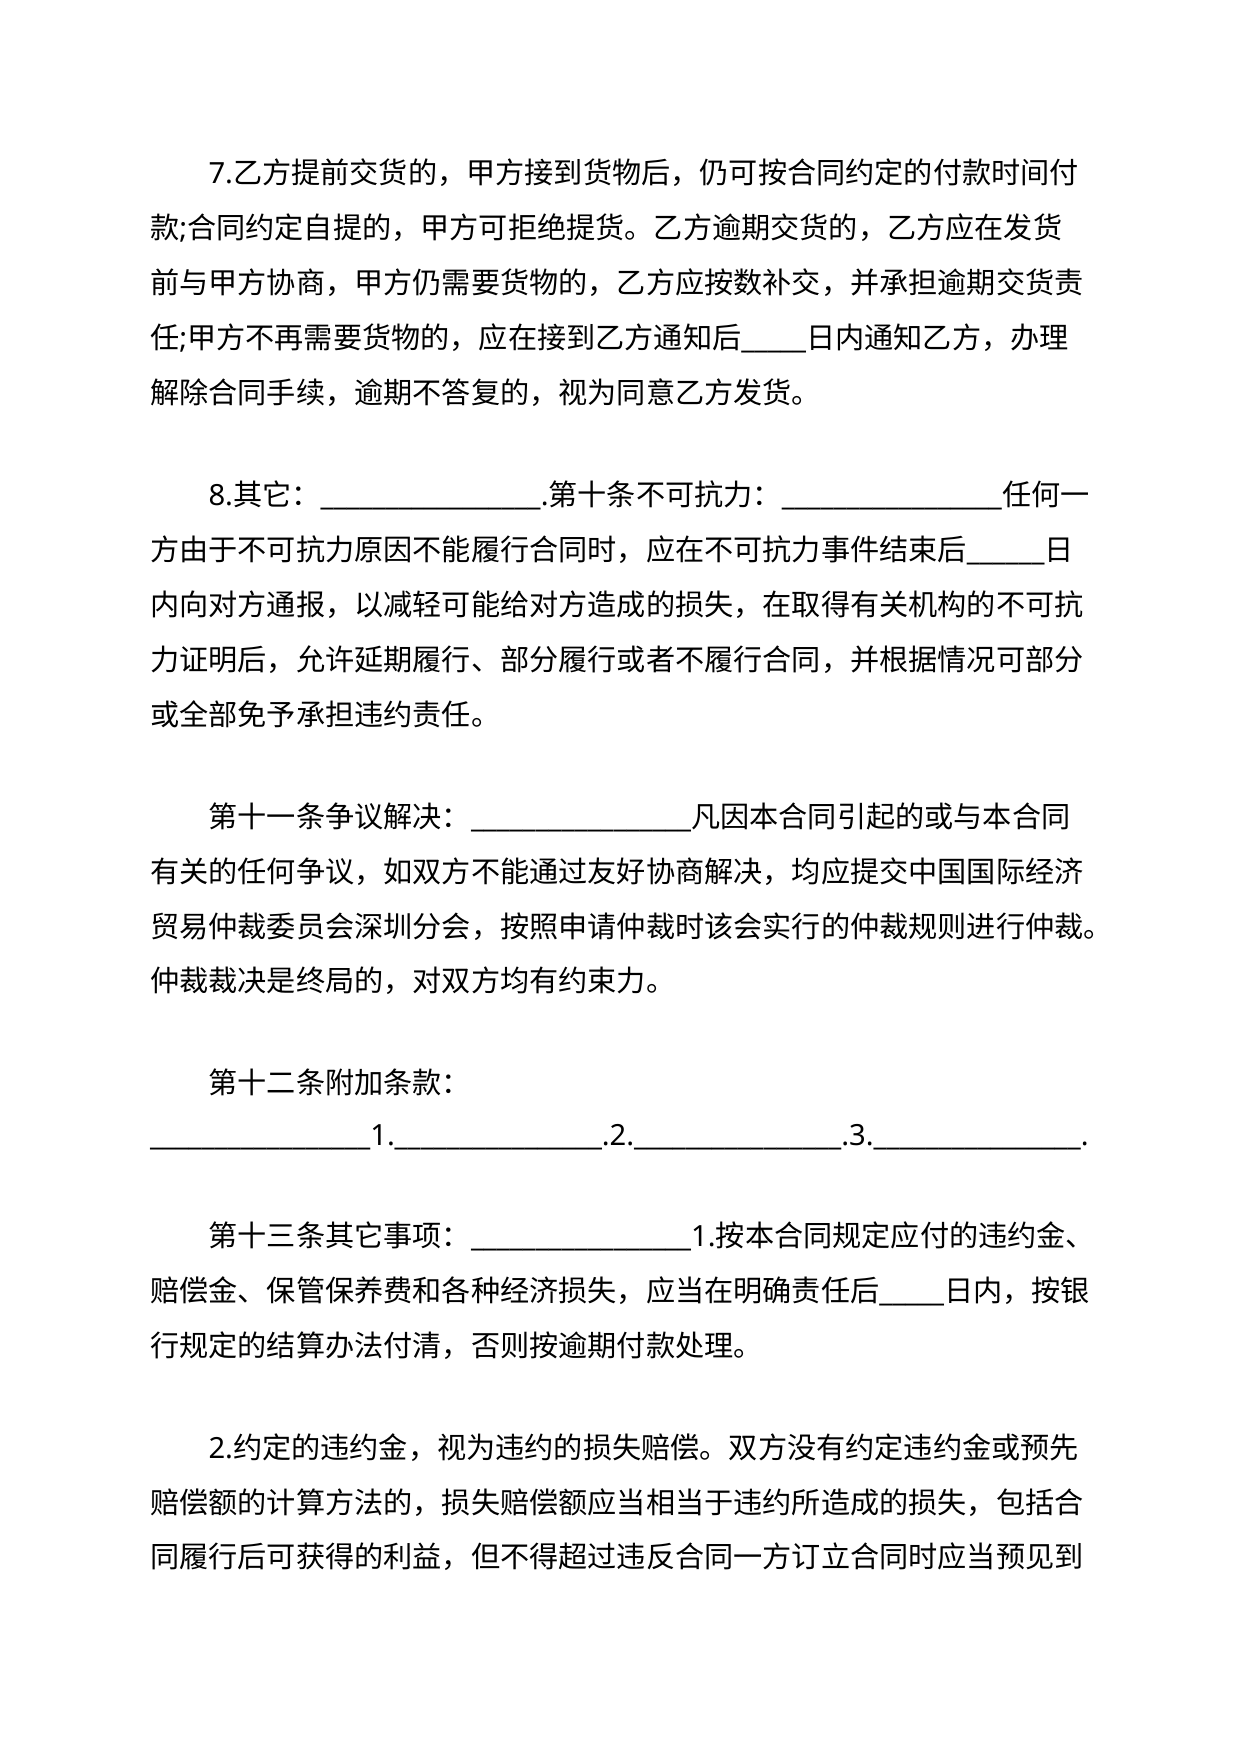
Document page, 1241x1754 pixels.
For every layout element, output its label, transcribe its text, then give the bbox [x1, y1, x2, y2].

text 8.其它：_________________.第十条不可抗力：_________________任何一方由于不可抗力原因不能履行合同时，应在不可抗力事件结束后______日内向对方通报，以减轻可能给对方造成的损失，在取得有关机构的不可抗力证明后，允许延期履行、部分履行或者不履行合同，并根据情况可部分或全部免予承担违约责任。 [150, 472, 1090, 734]
text 第十二条附加条款：_________________1.________________.2.________________.3.________________. [150, 1060, 1090, 1154]
text 7.乙方提前交货的，甲方接到货物后，仍可按合同约定的付款时间付款;合同约定自提的，甲方可拒绝提货。乙方逾期交货的，乙方应在发货前与甲方协商，甲方仍需要货物的，乙方应按数补交，并承担逾期交货责任;甲方不再需要货物的，应在接到乙方通知后_____日内通知乙方，办理解除合同手续，逾期不答复的，视为同意乙方发货。 [150, 150, 1090, 412]
text 第十一条争议解决：_________________凡因本合同引起的或与本合同有关的任何争议，如双方不能通过友好协商解决，均应提交中国国际经济贸易仲裁委员会深圳分会，按照申请仲裁时该会实行的仲裁规则进行仲裁。仲裁裁决是终局的，对双方均有约束力。 [150, 793, 1090, 1000]
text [150, 1424, 1090, 1576]
text 第十三条其它事项：_________________1.按本合同规定应付的违约金、赔偿金、保管保养费和各种经济损失，应当在明确责任后_____日内，按银行规定的结算办法付清，否则按逾期付款处理。 [150, 1212, 1090, 1365]
